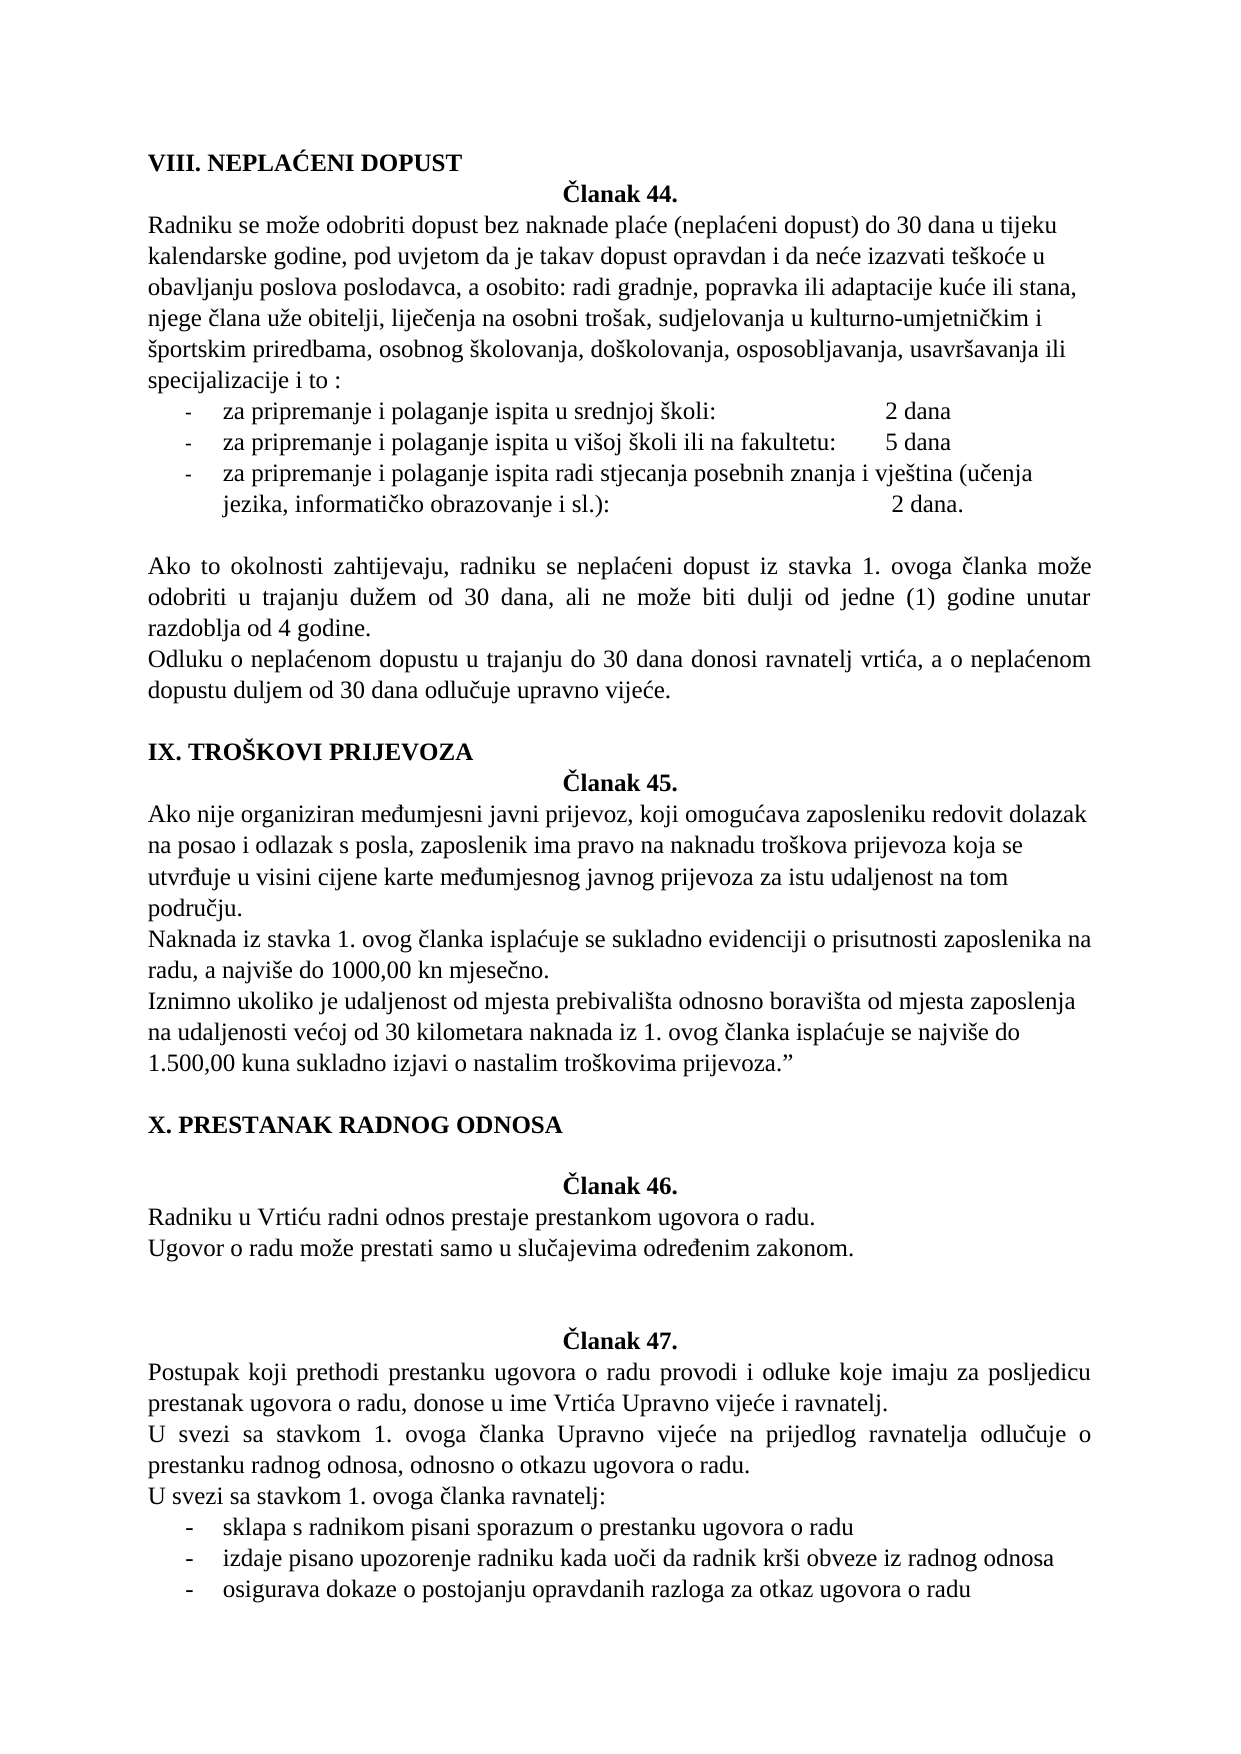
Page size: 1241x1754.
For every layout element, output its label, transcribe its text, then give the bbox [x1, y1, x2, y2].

text kalendarske godine, pod uvjetom da je takav dopust opravdan i da neće izazvati teškoće u [148, 241, 1093, 269]
text U svezi sa stavkom 1. ovoga članka Upravno vijeće na prijedlog ravnatelja odlučuje o prestanku radnog odnosa, odnosno o otkazu ugovora o radu. [148, 1419, 1093, 1479]
text Ako nije organiziran međumjesni javni prijevoz, koji omogućava zaposleniku redovit dolazak na posao i odlazak s posla, zaposlenik ima pravo na naknadu troškova prijevoza koja se utvrđuje u visini cijene karte međumjesnog javnog prijevoza za istu udaljenost na tom području. [148, 799, 1093, 921]
list izdaje pisano upozorenje radniku kada uoči da radnik krši obveze iz radnog odnosa [185, 1543, 1093, 1572]
list za pripremanje i polaganje ispita radi stjecanja posebnih znanja i vještina (učenja jezika, informatičko obrazovanje i sl.): 2 dana. [185, 458, 1093, 518]
text Iznimno ukoliko je udaljenost od mjesta prebivališta odnosno boravišta od mjesta zaposlenja na udaljenosti većoj od 30 kilometara naknada iz 1. ovog članka isplaćuje se najviše do 1.500,00 kuna sukladno izjavi o nastalim troškovima prijevoza.” [148, 986, 1093, 1077]
text Članak 46. [148, 1171, 1093, 1200]
list sklapa s radnikom pisani sporazum o prestanku ugovora o radu [185, 1512, 1093, 1541]
text Ugovor o radu može prestati samo u slučajevima određenim zakonom. [148, 1233, 1093, 1262]
text IX. TROŠKOVI PRIJEVOZA [148, 737, 1093, 766]
text U svezi sa stavkom 1. ovoga članka ravnatelj: [148, 1481, 1093, 1510]
text Članak 45. [148, 768, 1093, 797]
text specijalizacije i to : [148, 365, 1093, 394]
text Naknada iz stavka 1. ovog članka isplaćuje se sukladno evidenciji o prisutnosti zaposlenika na radu, a najviše do 1000,00 kn mjesečno. [148, 924, 1093, 983]
text njege člana uže obitelji, liječenja na osobni trošak, sudjelovanja u kulturno-umjetničkim i [148, 303, 1093, 332]
text Članak 47. [148, 1326, 1093, 1355]
list za pripremanje i polaganje ispita u višoj školi ili na fakultetu: 5 dana [185, 427, 1093, 456]
text Odluku o neplaćenom dopustu u trajanju do 30 dana donosi ravnatelj vrtića, a o neplaćenom dopustu duljem od 30 dana odlučuje upravno vijeće. [148, 644, 1093, 704]
text obavljanju poslova poslodavca, a osobito: radi gradnje, popravka ili adaptacije kuće ili stana, [148, 272, 1093, 301]
list osigurava dokaze o postojanju opravdanih razloga za otkaz ugovora o radu [185, 1574, 1093, 1603]
list za pripremanje i polaganje ispita u srednjoj školi: 2 dana [185, 396, 1093, 425]
text Članak 44. [148, 179, 1093, 207]
text športskim priredbama, osobnog školovanja, doškolovanja, osposobljavanja, usavršavanja ili [148, 334, 1093, 363]
text Radniku u Vrtiću radni odnos prestaje prestankom ugovora o radu. [148, 1202, 1093, 1231]
text VIII. NEPLAĆENI DOPUST [148, 148, 1093, 176]
text X. PRESTANAK RADNOG ODNOSA [148, 1110, 1093, 1169]
text Ako to okolnosti zahtijevaju, radniku se neplaćeni dopust iz stavka 1. ovoga članka može odobriti u trajanju dužem od 30 dana, ali ne može biti dulji od jedne (1) godine unutar razdoblja od 4 godine. [148, 551, 1093, 642]
text Radniku se može odobriti dopust bez naknade plaće (neplaćeni dopust) do 30 dana u tijeku [148, 210, 1093, 238]
text Postupak koji prethodi prestanku ugovora o radu provodi i odluke koje imaju za posljedicu prestanak ugovora o radu, donose u ime Vrtića Upravno vijeće i ravnatelj. [148, 1357, 1093, 1417]
